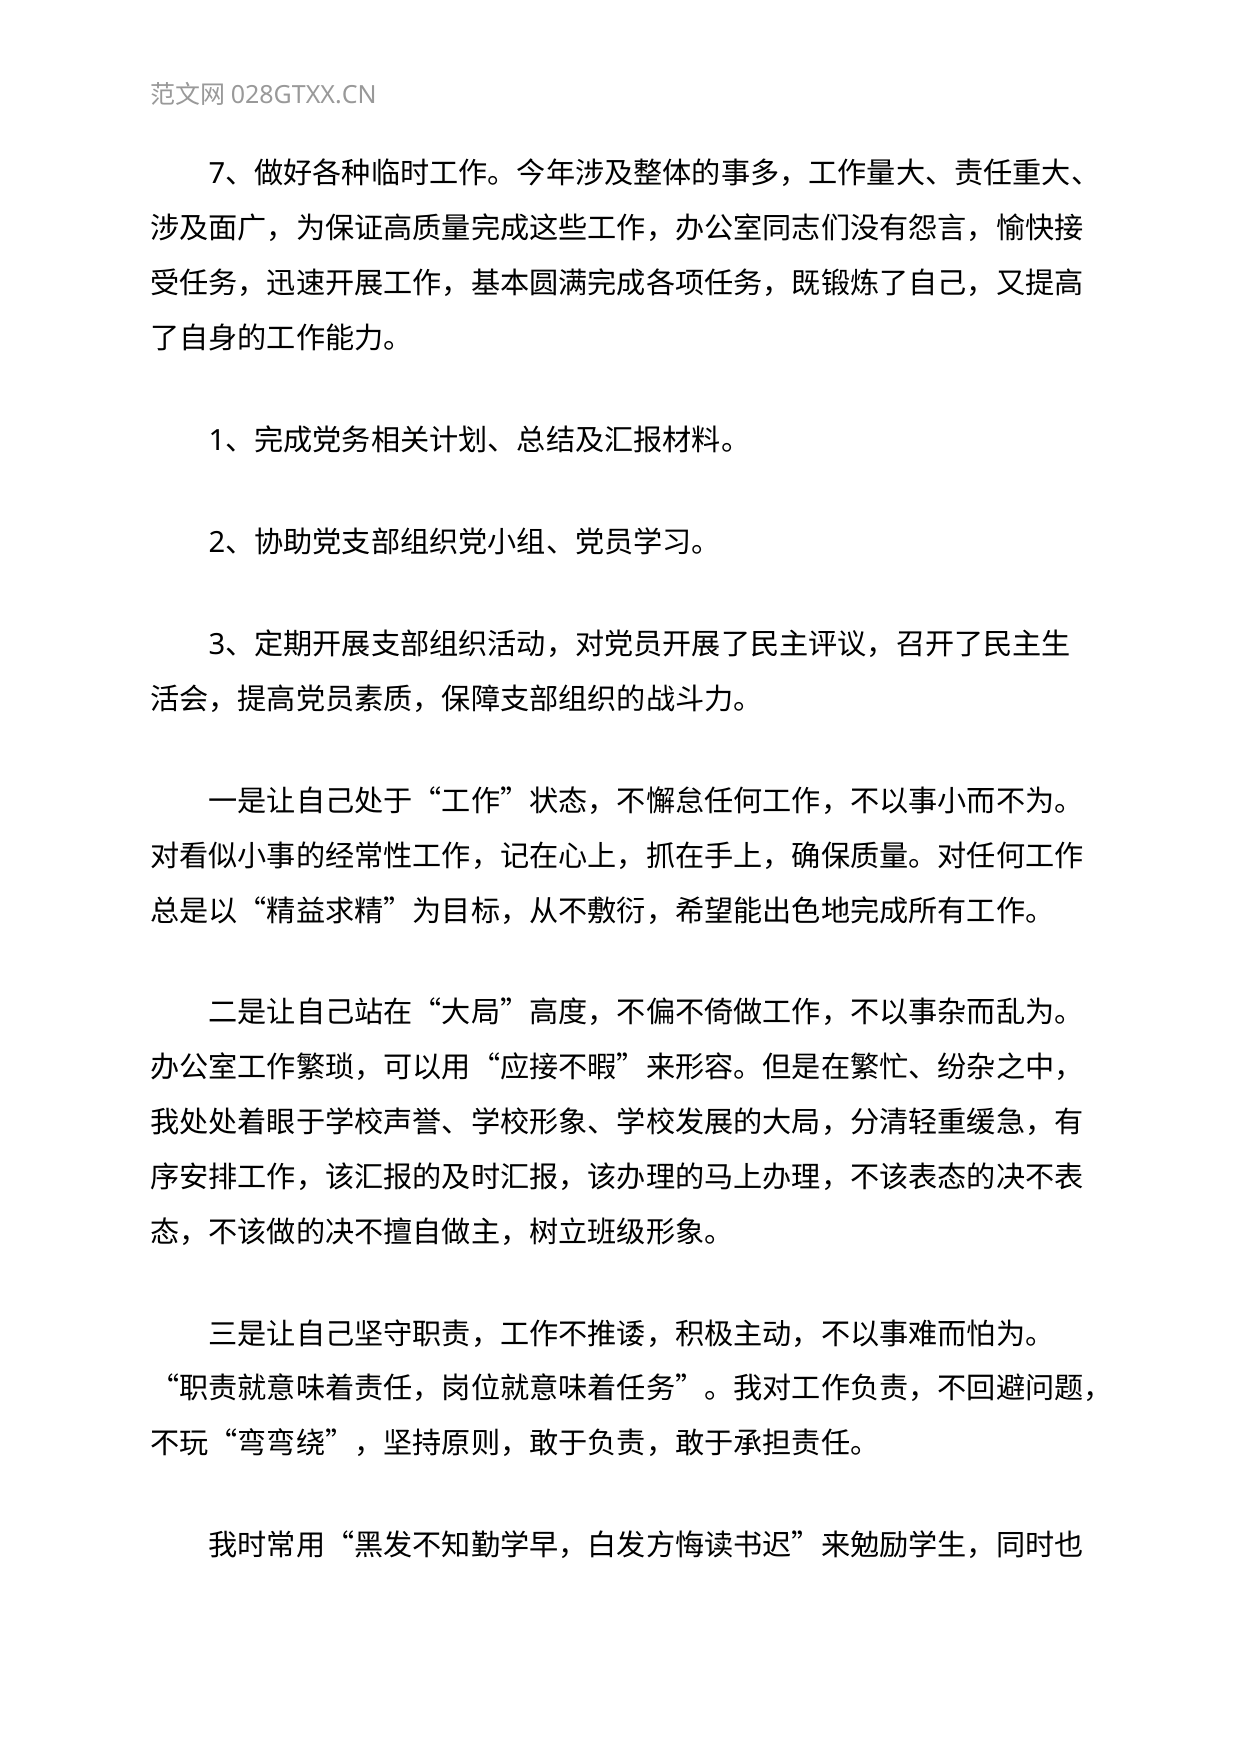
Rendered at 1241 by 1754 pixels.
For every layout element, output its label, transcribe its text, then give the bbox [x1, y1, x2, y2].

text 2、协助党支部组织党小组、党员学习。 [150, 518, 1090, 561]
text 1、完成党务相关计划、总结及汇报材料。 [150, 417, 1090, 459]
text 二是让自己站在“大局”高度，不偏不倚做工作，不以事杂而乱为。办公室工作繁琐，可以用“应接不暇”来形容。但是在繁忙、纷杂之中，我处处着眼于学校声誉、学校形象、学校发展的大局，分清轻重缓急，有序安排工作，该汇报的及时汇报，该办理的马上办理，不该表态的决不表态，不该做的决不擅自做主，树立班级形象。 [150, 989, 1090, 1251]
text 3、定期开展支部组织活动，对党员开展了民主评议，召开了民主生活会，提高党员素质，保障支部组织的战斗力。 [150, 621, 1090, 718]
text 三是让自己坚守职责，工作不推诿，积极主动，不以事难而怕为。“职责就意味着责任，岗位就意味着任务”。我对工作负责，不回避问题，不玩“弯弯绕”，坚持原则，敢于负责，敢于承担责任。 [150, 1310, 1090, 1462]
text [150, 1522, 1090, 1564]
text 7、做好各种临时工作。今年涉及整体的事多，工作量大、责任重大、涉及面广，为保证高质量完成这些工作，办公室同志们没有怨言，愉快接受任务，迅速开展工作，基本圆满完成各项任务，既锻炼了自己，又提高了自身的工作能力。 [150, 150, 1090, 357]
text 一是让自己处于“工作”状态，不懈怠任何工作，不以事小而不为。对看似小事的经常性工作，记在心上，抓在手上，确保质量。对任何工作总是以“精益求精”为目标，从不敷衍，希望能出色地完成所有工作。 [150, 777, 1090, 929]
